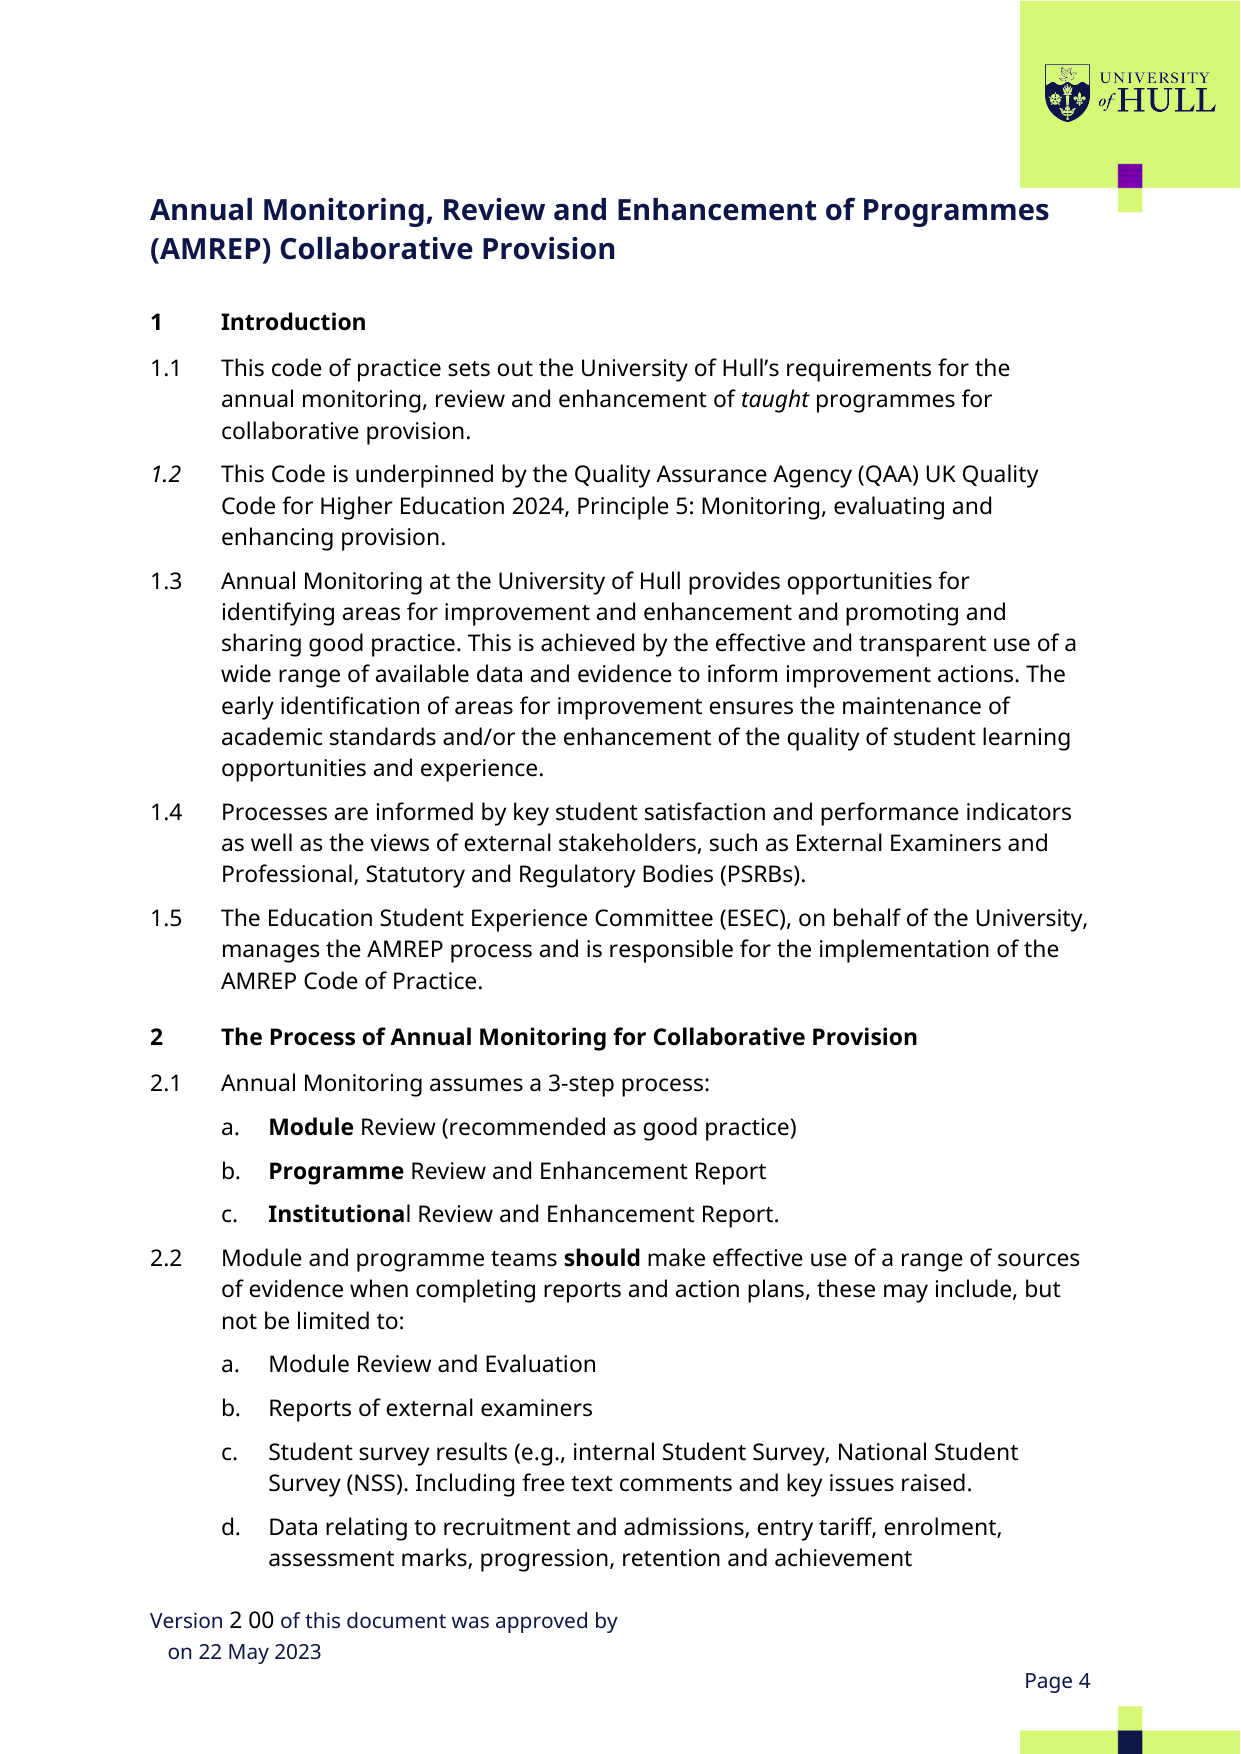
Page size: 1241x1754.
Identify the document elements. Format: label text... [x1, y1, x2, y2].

list Module Review (recommended as good practice) [221, 1111, 1090, 1142]
text This Code is underpinned by the Quality Assurance Agency (QAA) UK Quality Code for Higher Education 2024, Principle 5: Monitoring, evaluating and enhancing provision. [150, 458, 1090, 552]
text Annual Monitoring at the University of Hull provides opportunities for identifying areas for improvement and enhancement and promoting and sharing good practice. This is achieved by the effective and transparent use of a wide range of available data and evidence to inform improvement actions. The early identification of areas for improvement ensures the maintenance of academic standards and/or the enhancement of the quality of student learning opportunities and experience. [150, 564, 1090, 783]
list Module Review and Evaluation [221, 1348, 1090, 1379]
picture [1020, 2, 1240, 1753]
subtitle The Process of Annual Monitoring for Collaborative Provision [150, 1021, 1090, 1052]
text Annual Monitoring assumes a 3-step process: [150, 1067, 1090, 1098]
text Processes are informed by key student satisfaction and performance indicators as well as the views of external stakeholders, such as External Examiners and Professional, Statutory and Regulatory Bodies (PSRBs). [150, 796, 1090, 889]
list Data relating to recruitment and admissions, entry tariff, enrolment, assessment marks, progression, retention and achievement [221, 1511, 1090, 1573]
list Reports of external examiners [221, 1392, 1090, 1423]
subtitle Introduction [150, 306, 1090, 337]
text The Education Student Experience Committee (ESEC), on behalf of the University, manages the AMREP process and is responsible for the implementation of the AMREP Code of Practice. [150, 902, 1090, 996]
list Student survey results (e.g., internal Student Survey, National Student Survey (NSS). Including free text comments and key issues raised. [221, 1436, 1090, 1498]
text Module and programme teams should make effective use of a range of sources of evidence when completing reports and action plans, these may include, but not be limited to: [150, 1242, 1090, 1336]
list Institutional Review and Enhancement Report. [221, 1198, 1090, 1229]
text This code of practice sets out the University of Hull’s requirements for the annual monitoring, review and enhancement of taught programmes for collaborative provision. [150, 352, 1090, 446]
list Programme Review and Enhancement Report [221, 1154, 1090, 1186]
